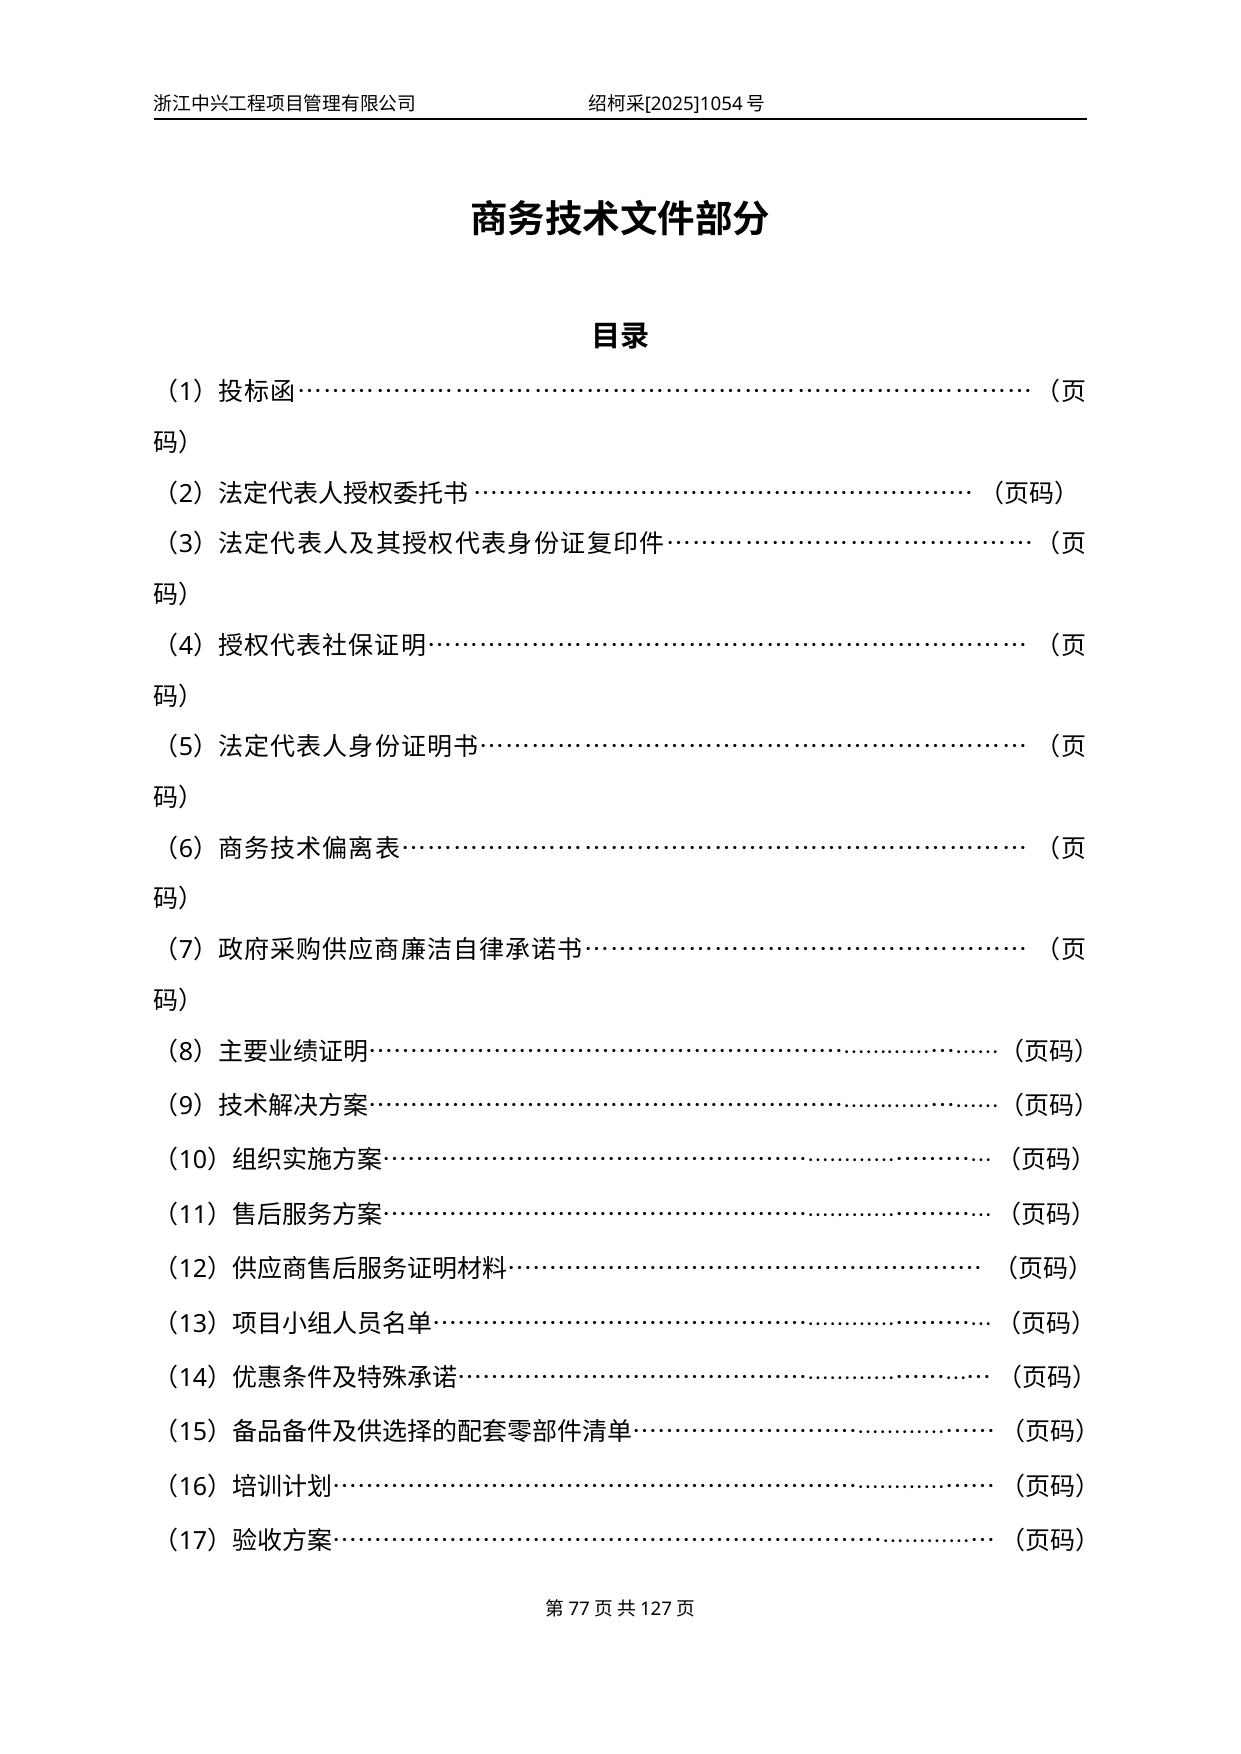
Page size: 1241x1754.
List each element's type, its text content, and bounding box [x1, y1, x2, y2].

list 投标函…………………………………………………………………………（页码） [153, 372, 1087, 459]
text （12）供应商售后服务证明材料………………………………………………… （页码） [153, 1249, 1140, 1285]
text 商务技术文件部分 [153, 189, 1087, 243]
text （11）售后服务方案………………………………………………………………… （页码） [153, 1194, 1140, 1231]
text （15）备品备件及供选择的配套零部件清单……………………………………… （页码） [153, 1412, 1140, 1448]
text （14）优惠条件及特殊承诺………………………………………………………… （页码） [153, 1357, 1140, 1394]
text （13）项目小组人员名单…………………………………………………………… （页码） [153, 1303, 1140, 1339]
text （16）培训计划……………………………………………………………………… （页码） [153, 1466, 1140, 1502]
list 法定代表人身份证明书……………………………………………………… （页码） [153, 727, 1087, 814]
list 商务技术偏离表……………………………………………………………… （页码） [153, 828, 1087, 915]
text 目录 [153, 312, 1087, 355]
text （10）组织实施方案………………………………………………………………… （页码） [153, 1140, 1140, 1176]
text （8）主要业绩证明……………………………………………………………………（页码） [153, 1031, 1140, 1067]
list 授权代表社保证明…………………………………………………………… （页码） [153, 625, 1087, 712]
list 法定代表人授权委托书 …………………………………………………… （页码） [153, 473, 1087, 509]
list 法定代表人及其授权代表身份证复印件……………………………………（页码） [153, 524, 1087, 611]
text （9）技术解决方案……………………………………………………………………（页码） [153, 1086, 1140, 1122]
list 政府采购供应商廉洁自律承诺书…………………………………………… （页码） [153, 930, 1087, 1017]
text （17）验收方案……………………………………………………………………… （页码） [153, 1521, 1140, 1557]
